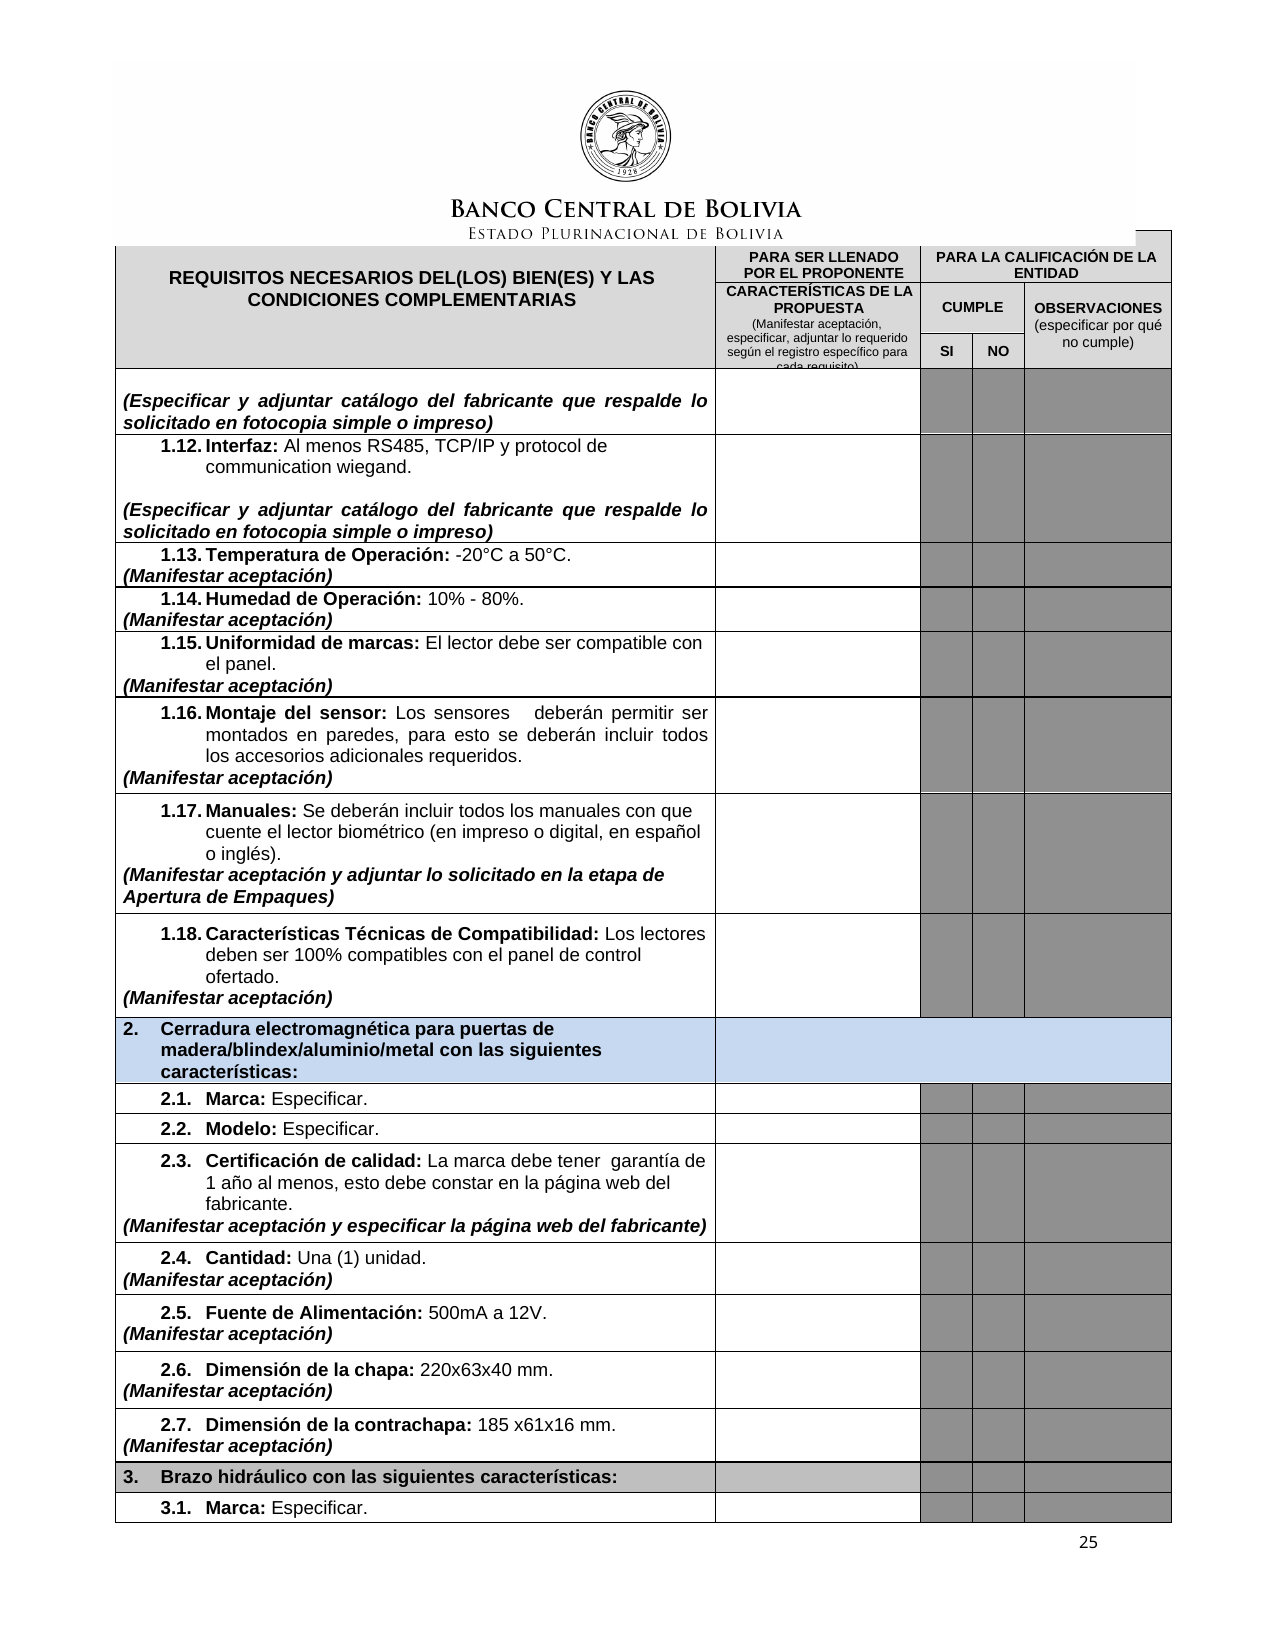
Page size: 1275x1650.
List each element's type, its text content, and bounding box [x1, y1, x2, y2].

table_cell [921, 1114, 972, 1143]
table_cell [716, 1018, 1171, 1082]
table_cell Modelo: Especificar. [116, 1114, 715, 1143]
table_cell [1025, 1295, 1171, 1351]
table_cell [973, 632, 1024, 696]
table_cell [921, 435, 972, 542]
table_cell Grado de protección: Al menos IP67 IK 09. (Especificar y adjuntar catálogo del fabricante que respalde lo solicitado en fotocopia simple o impreso) [116, 369, 715, 433]
table_cell [716, 632, 920, 696]
table_header PARA SER LLENADO POR EL PROPONENTE [716, 246, 920, 282]
table_cell Fuente de Alimentación: 500mA a 12V. (Manifestar aceptación) [116, 1295, 715, 1351]
table_cell [921, 543, 972, 586]
table_cell Dimensión de la chapa: 220x63x40 mm. (Manifestar aceptación) [116, 1352, 715, 1408]
table_cell [973, 435, 1024, 542]
table_cell [921, 794, 972, 913]
table_cell [1025, 914, 1171, 1017]
table_cell [973, 1409, 1024, 1461]
table_cell [1025, 698, 1171, 792]
table_cell Brazo hidráulico con las siguientes características: [116, 1463, 715, 1492]
table_header PARA LA CALIFICACIÓN DE LA ENTIDAD [921, 231, 1171, 282]
table_cell [716, 1243, 920, 1294]
table_cell [973, 1243, 1024, 1294]
table_cell [973, 794, 1024, 913]
table_cell [973, 1463, 1024, 1492]
table_cell [716, 794, 920, 913]
table_cell [1025, 369, 1171, 433]
table_cell [921, 1243, 972, 1294]
table_cell [921, 698, 972, 792]
table_cell [1025, 435, 1171, 542]
table_cell Cantidad: Una (1) unidad. (Manifestar aceptación) [116, 1243, 715, 1294]
table_cell [716, 369, 920, 433]
table_header REQUISITOS NECESARIOS DEL(LOS) BIEN(ES) Y LAS CONDICIONES COMPLEMENTARIAS [116, 246, 715, 368]
table_cell [973, 698, 1024, 792]
table_cell [1025, 1352, 1171, 1408]
table_cell [1025, 632, 1171, 696]
table_cell [921, 1463, 972, 1492]
table_cell [973, 543, 1024, 586]
table_cell [973, 588, 1024, 631]
table_cell [973, 914, 1024, 1017]
table_cell [973, 1295, 1024, 1351]
table_cell Características Técnicas de Compatibilidad: Los lectores deben ser 100% compatibles con el panel de control ofertado. (Manifestar aceptación) [116, 914, 715, 1017]
table_cell [1025, 588, 1171, 631]
table_cell [973, 1493, 1024, 1522]
picture [110, 60, 1135, 246]
table_cell Marca: Especificar. [116, 1493, 715, 1522]
table_cell [1025, 1409, 1171, 1461]
table_cell Manuales: Se deberán incluir todos los manuales con que cuente el lector biométrico (en impreso o digital, en español o inglés). (Manifestar aceptación y adjuntar lo solicitado en la etapa de Apertura de Empaques) [116, 794, 715, 913]
table_cell [973, 1352, 1024, 1408]
table_cell [1025, 1084, 1171, 1113]
table_cell Marca: Especificar. [116, 1084, 715, 1113]
table_cell CARACTERÍSTICAS DE LA PROPUESTA (Manifestar aceptación, especificar, adjuntar lo requerido según el registro específico para cada requisito) [716, 283, 920, 368]
table_cell [921, 1493, 972, 1522]
table_cell [1025, 1243, 1171, 1294]
table_cell CUMPLE [921, 283, 1024, 332]
table_cell [716, 1463, 920, 1492]
table_cell [973, 1114, 1024, 1143]
table_cell [1025, 794, 1171, 913]
table_cell [973, 1084, 1024, 1113]
table_cell [716, 1295, 920, 1351]
table_cell [716, 1144, 920, 1242]
table_cell [1025, 1144, 1171, 1242]
table_cell [716, 914, 920, 1017]
table_cell [1025, 543, 1171, 586]
table_cell Uniformidad de marcas: El lector debe ser compatible con el panel. (Manifestar aceptación) [116, 632, 715, 696]
table_cell [716, 1409, 920, 1461]
table_cell SI [921, 334, 972, 368]
table_cell [716, 1114, 920, 1143]
table_cell [921, 1295, 972, 1351]
table_cell NO [973, 334, 1024, 368]
table_cell [921, 632, 972, 696]
table_cell [716, 435, 920, 542]
table_cell Cerradura electromagnética para puertas de madera/blindex/aluminio/metal con las siguientes características: [116, 1018, 715, 1082]
table_cell [716, 543, 920, 586]
table_cell [716, 1493, 920, 1522]
table_cell OBSERVACIONES (especificar por qué no cumple) [1025, 283, 1171, 368]
table_cell [1025, 1114, 1171, 1143]
table_cell [921, 369, 972, 433]
table_cell [921, 1144, 972, 1242]
table_cell Dimensión de la contrachapa: 185 x61x16 mm. (Manifestar aceptación) [116, 1409, 715, 1461]
table_cell [1025, 1493, 1171, 1522]
table_cell [716, 1084, 920, 1113]
table_cell [921, 588, 972, 631]
table_cell [921, 1084, 972, 1113]
table_cell Humedad de Operación: 10% - 80%. (Manifestar aceptación) [116, 588, 715, 631]
table_cell [973, 369, 1024, 433]
table_cell Temperatura de Operación: -20°C a 50°C. (Manifestar aceptación) [116, 543, 715, 586]
table_cell [716, 1352, 920, 1408]
table_cell [716, 698, 920, 792]
table_cell Interfaz: Al menos RS485, TCP/IP y protocol de communication wiegand. (Especificar y adjuntar catálogo del fabricante que respalde lo solicitado en fotocopia simple o impreso) [116, 435, 715, 542]
table_cell [716, 588, 920, 631]
table_cell [973, 1144, 1024, 1242]
table_cell [921, 1409, 972, 1461]
table_cell Montaje del sensor: Los sensores deberán permitir ser montados en paredes, para esto se deberán incluir todos los accesorios adicionales requeridos. (Manifestar aceptación) [116, 698, 715, 792]
table_cell [1025, 1463, 1171, 1492]
table_cell [921, 914, 972, 1017]
table_cell [921, 1352, 972, 1408]
